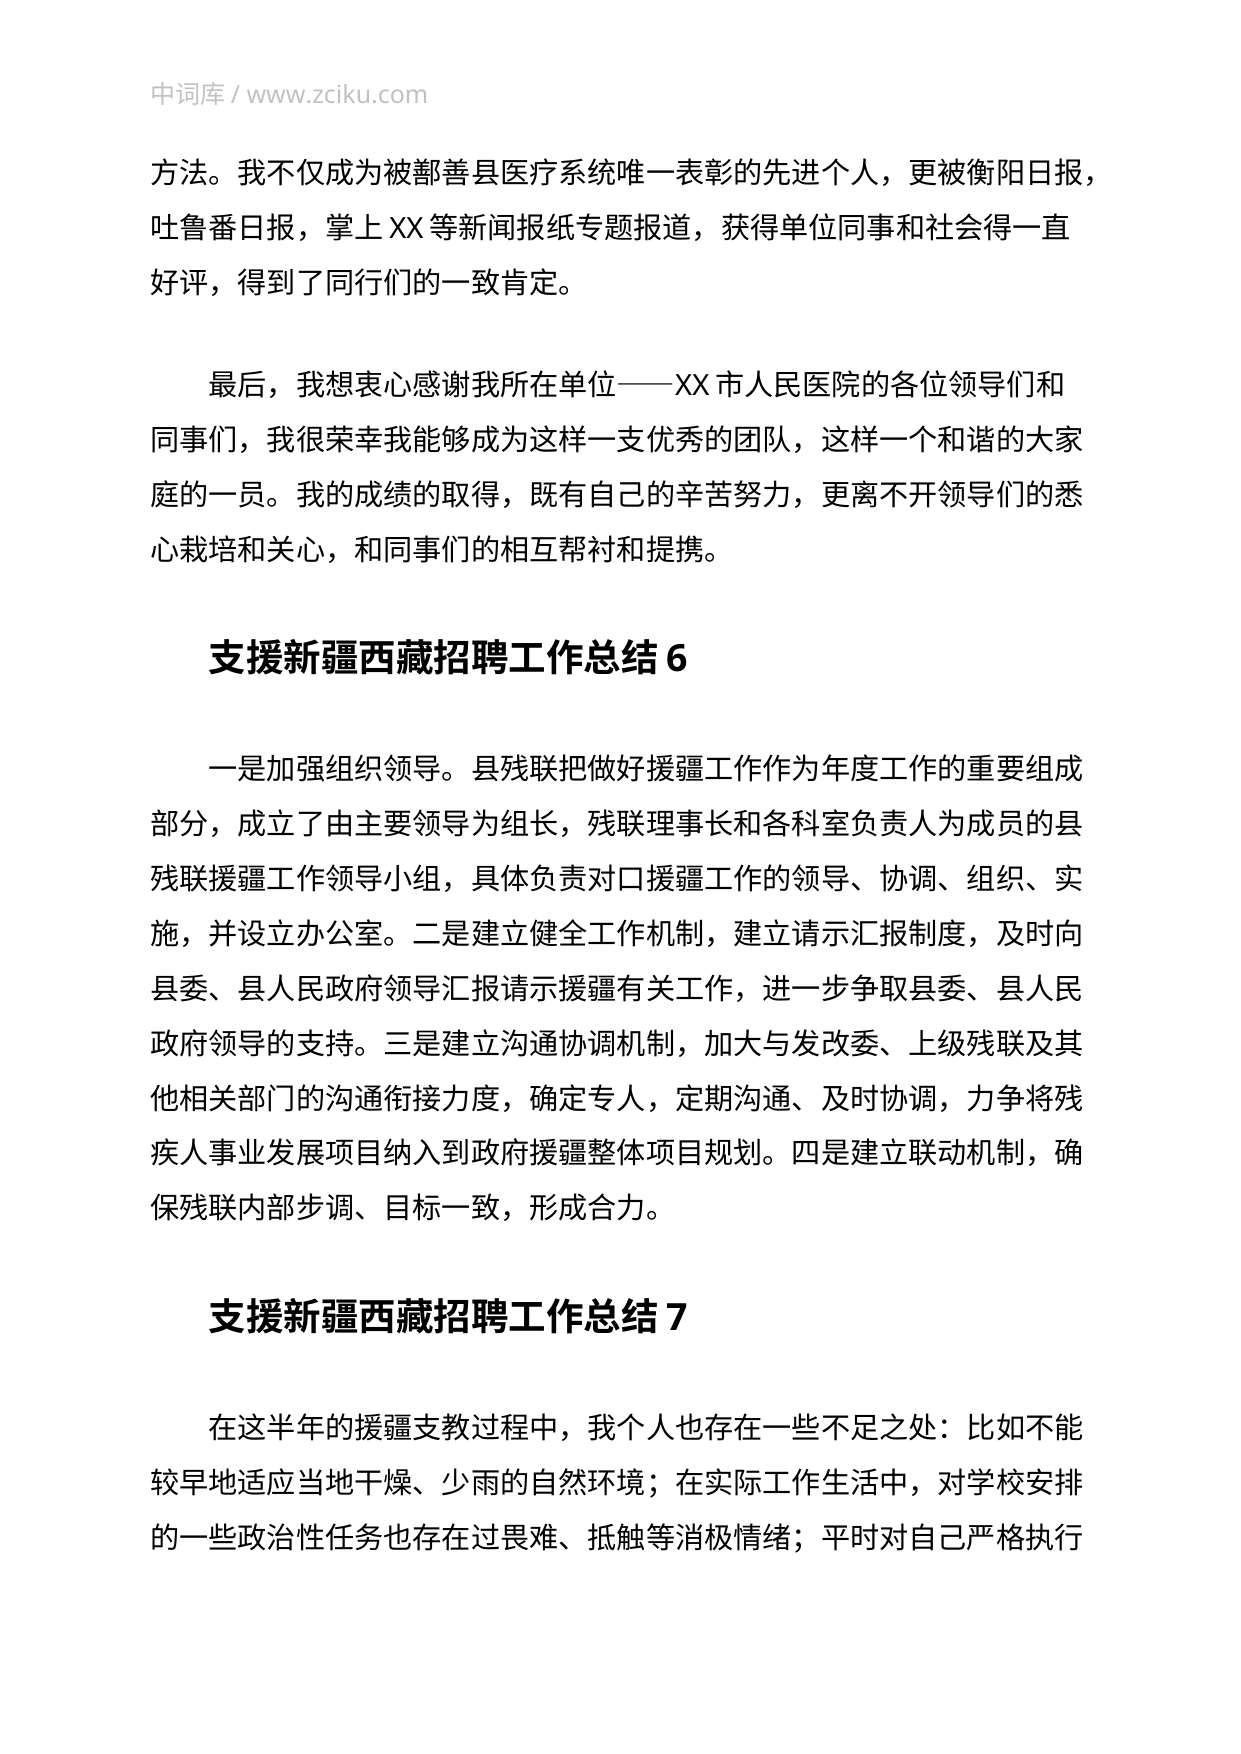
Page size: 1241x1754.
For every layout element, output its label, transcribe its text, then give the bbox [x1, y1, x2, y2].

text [150, 1404, 1090, 1556]
text 最后，我想衷心感谢我所在单位——XX市人民医院的各位领导们和同事们，我很荣幸我能够成为这样一支优秀的团队，这样一个和谐的大家庭的一员。我的成绩的取得，既有自己的辛苦努力，更离不开领导们的悉心栽培和关心，和同事们的相互帮衬和提携。 [150, 362, 1090, 569]
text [150, 150, 1090, 302]
text 支援新疆西藏招聘工作总结6 [150, 628, 1090, 683]
text 支援新疆西藏招聘工作总结7 [150, 1287, 1090, 1341]
text 一是加强组织领导。县残联把做好援疆工作作为年度工作的重要组成部分，成立了由主要领导为组长，残联理事长和各科室负责人为成员的县残联援疆工作领导小组，具体负责对口援疆工作的领导、协调、组织、实施，并设立办公室。二是建立健全工作机制，建立请示汇报制度，及时向县委、县人民政府领导汇报请示援疆有关工作，进一步争取县委、县人民政府领导的支持。三是建立沟通协调机制，加大与发改委、上级残联及其他相关部门的沟通衔接力度，确定专人，定期沟通、及时协调，力争将残疾人事业发展项目纳入到政府援疆整体项目规划。四是建立联动机制，确保残联内部步调、目标一致，形成合力。 [150, 746, 1090, 1227]
